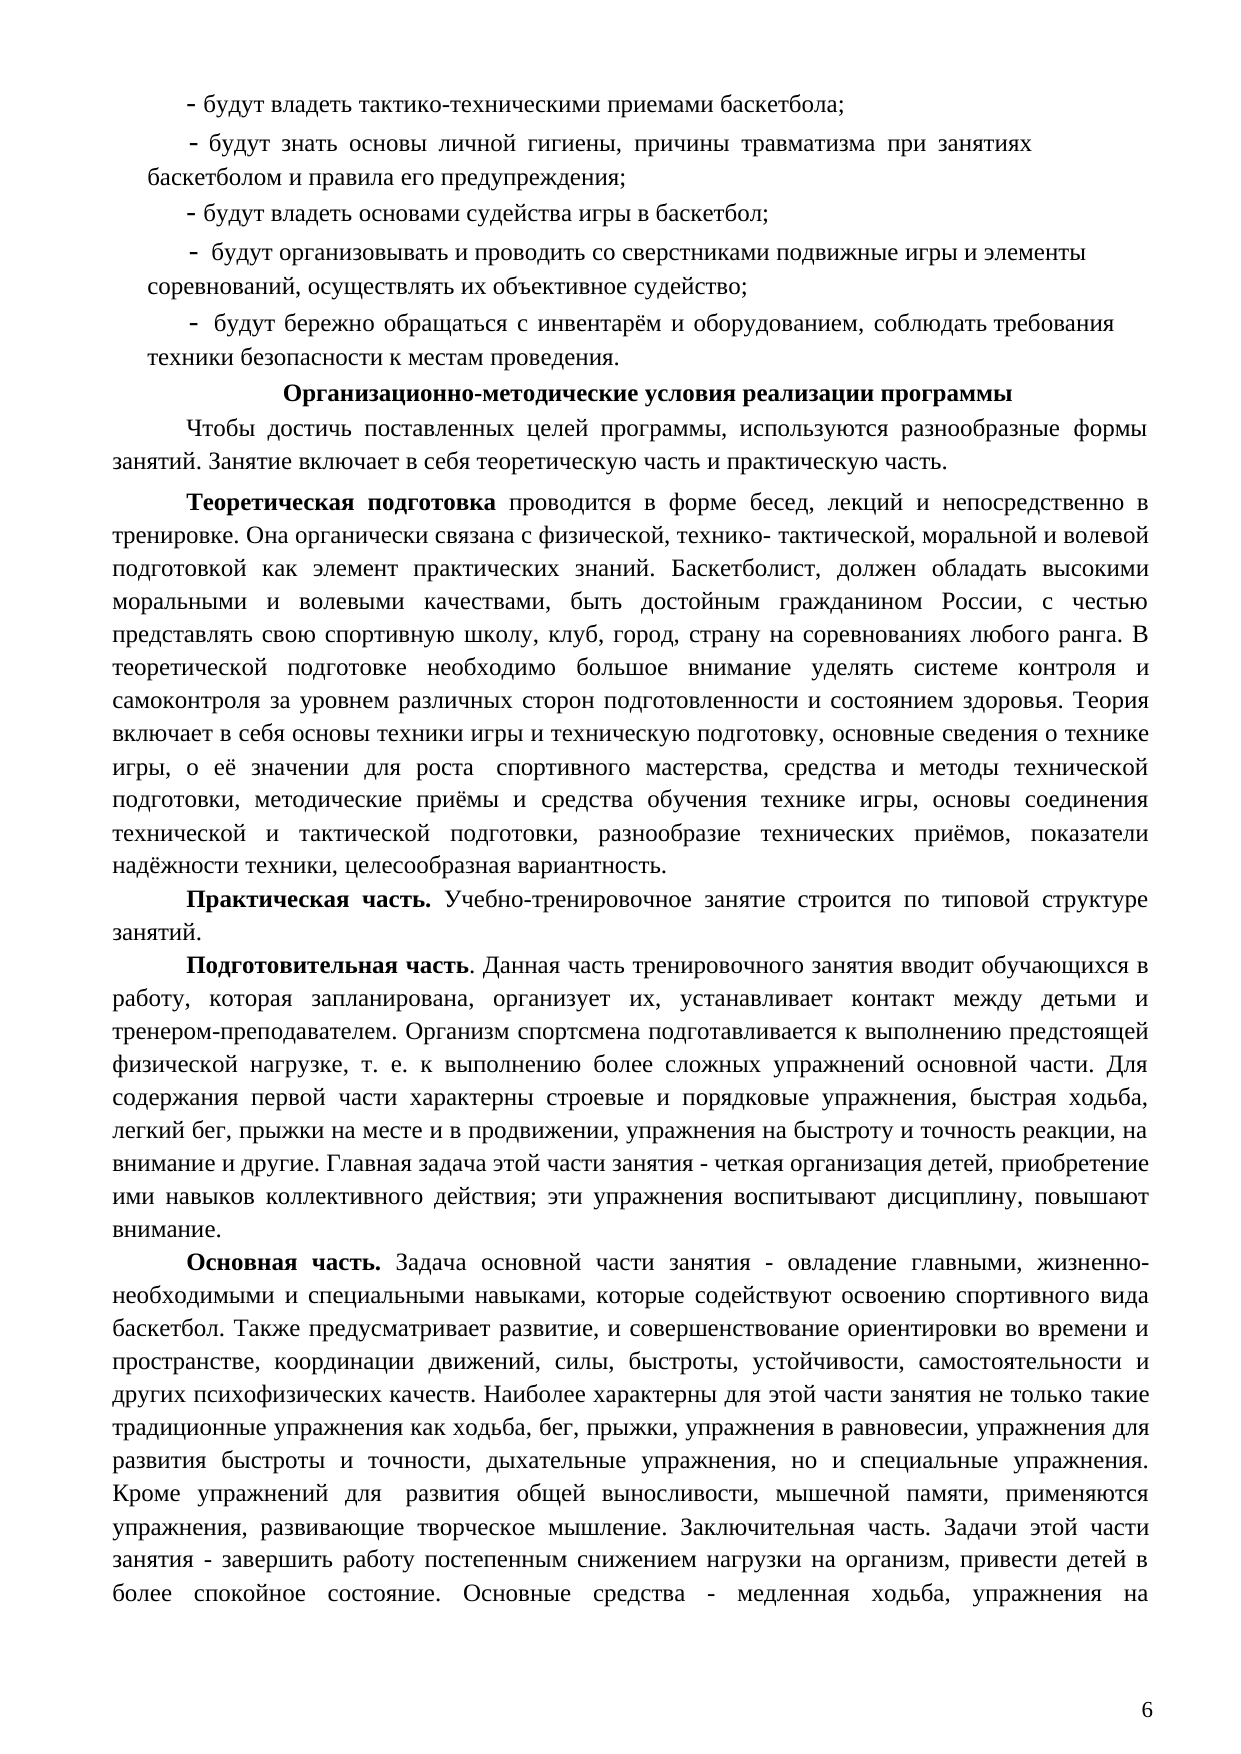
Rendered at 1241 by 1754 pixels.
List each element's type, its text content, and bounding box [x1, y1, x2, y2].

text Чтобы достичь поставленных целей программы, используются разнообразные формы занятий. Занятие включает в себя теоретическую часть и практическую часть. [112, 413, 1147, 475]
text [112, 1247, 1149, 1606]
list будут организовывать и проводить со сверстниками подвижные игры и элементы соревнований, осуществлять их объективное судейство; [147, 233, 1148, 300]
text Теоретическая подготовка проводится в форме бесед, лекций и непосредственно в тренировке. Она органически связана с физической, технико- тактической, моральной и волевой подготовкой как элемент практических знаний. Баскетболист, должен обладать высокими моральными и волевыми качествами, быть достойным гражданином России, с честью представлять свою спортивную школу, клуб, город, страну на соревнованиях любого ранга. В теоретической подготовке необходимо большое внимание уделять системе контроля и самоконтроля за уровнем различных сторон подготовленности и состоянием здоровья. Теория включает в себя основы техники игры и техническую подготовку, основные сведения о технике игры, о её значении для роста спортивного мастерства, средства и методы технической подготовки, методические приёмы и средства обучения технике игры, основы соединения технической и тактической подготовки, разнообразие технических приёмов, показатели надёжности техники, целесообразная вариантность. [112, 487, 1149, 879]
list будут владеть основами судейства игры в баскетбол; [186, 194, 1166, 228]
text Практическая часть. Учебно-тренировочное занятие строится по типовой структуре занятий. [112, 884, 1148, 946]
list будут бережно обращаться с инвентарём и оборудованием, соблюдать требования техники безопасности к местам проведения. [147, 304, 1148, 371]
text Подготовительная часть. Данная часть тренировочного занятия вводит обучающихся в работу, которая запланирована, организует их, устанавливает контакт между детьми и тренером-преподавателем. Организм спортсмена подготавливается к выполнению предстоящей физической нагрузке, т. е. к выполнению более сложных упражнений основной части. Для содержания первой части характерны строевые и порядковые упражнения, быстрая ходьба, легкий бег, прыжки на месте и в продвижении, упражнения на быстроту и точность реакции, на внимание и другие. Главная задача этой части занятия - четкая организация детей, приобретение ими навыков коллективного действия; эти упражнения воспитывают дисциплину, повышают внимание. [112, 950, 1149, 1243]
list будут владеть тактико-техническими приемами баскетбола; [186, 85, 1166, 119]
text Организационно-методические условия реализации программы [283, 375, 1166, 409]
list будут знать основы личной гигиены, причины травматизма при занятиях баскетболом и правила его предупреждения; [147, 124, 1148, 190]
